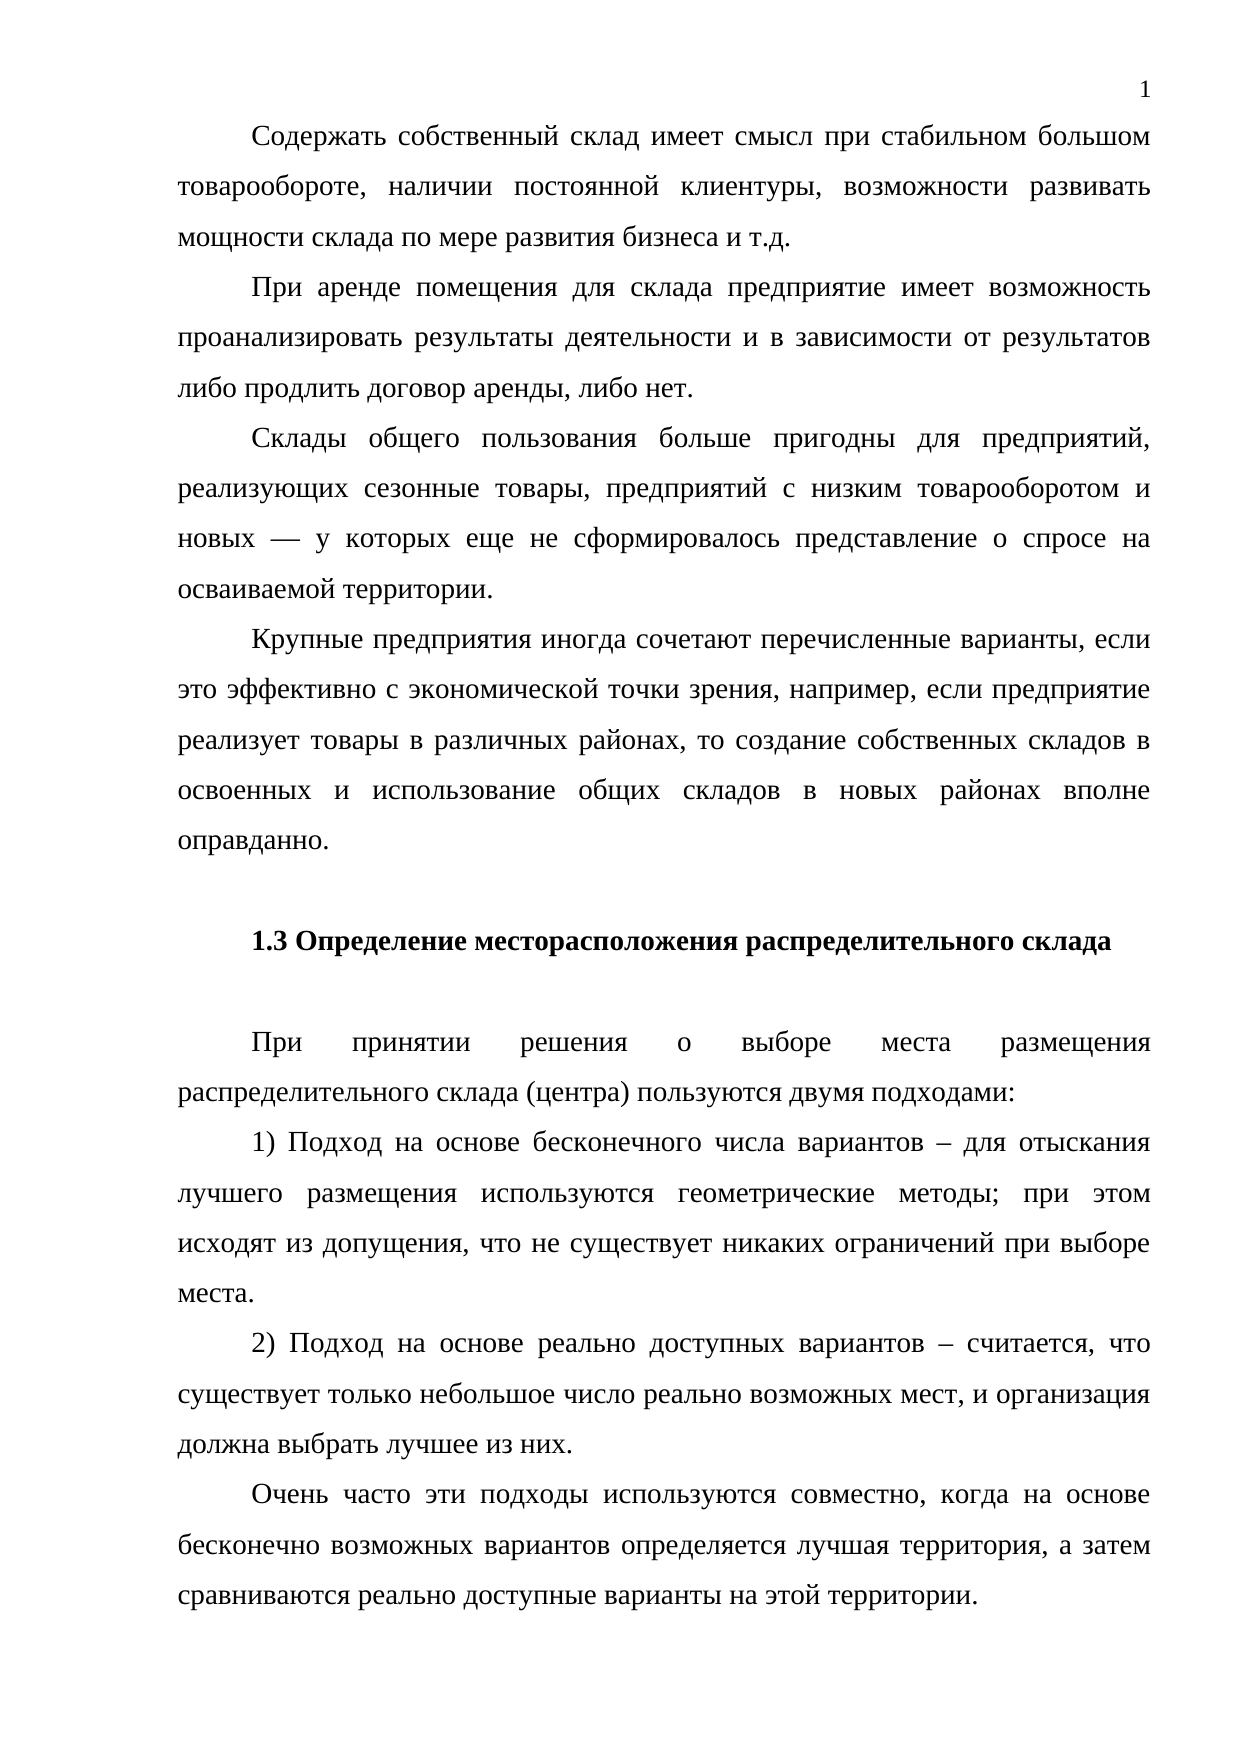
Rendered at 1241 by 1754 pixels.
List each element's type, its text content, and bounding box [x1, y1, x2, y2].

text 2) Подход на основе реально доступных вариантов – считается, что существует только небольшое число реально возможных мест, и организация должна выбрать лучшее из них. [177, 1326, 1152, 1460]
text Крупные предприятия иногда сочетают перечисленные варианты, если это эффективно с экономической точки зрения, например, если предприятие реализует товары в различных районах, то создание собственных складов в освоенных и использование общих складов в новых районах вполне оправданно. [177, 621, 1152, 856]
text При принятии решения о выборе места размещения распределительного склада (центра) пользуются двумя подходами: [177, 1024, 1152, 1108]
text При аренде помещения для склада предприятие имеет возможность проанализировать результаты деятельности и в зависимости от результатов либо продлить договор аренды, либо нет. [177, 269, 1152, 403]
text 1.3 Определение месторасположения распределительного склада [177, 923, 1152, 957]
text Склады общего пользования больше пригодны для предприятий, реализующих сезонные товары, предприятий с низким товарооборотом и новых — у которых еще не сформировалось представление о спросе на осваиваемой территории. [177, 420, 1152, 604]
text Очень часто эти подходы используются совместно, когда на основе бесконечно возможных вариантов определяется лучшая территория, а затем сравниваются реально доступные варианты на этой территории. [177, 1477, 1152, 1611]
text 1) Подход на основе бесконечного числа вариантов – для отыскания лучшего размещения используются геометрические методы; при этом исходят из допущения, что не существует никаких ограничений при выборе места. [177, 1124, 1152, 1309]
text Содержать собственный склад имеет смысл при стабильном большом товарообороте, наличии постоянной клиентуры, возможности развивать мощности склада по мере развития бизнеса и т.д. [177, 118, 1152, 252]
